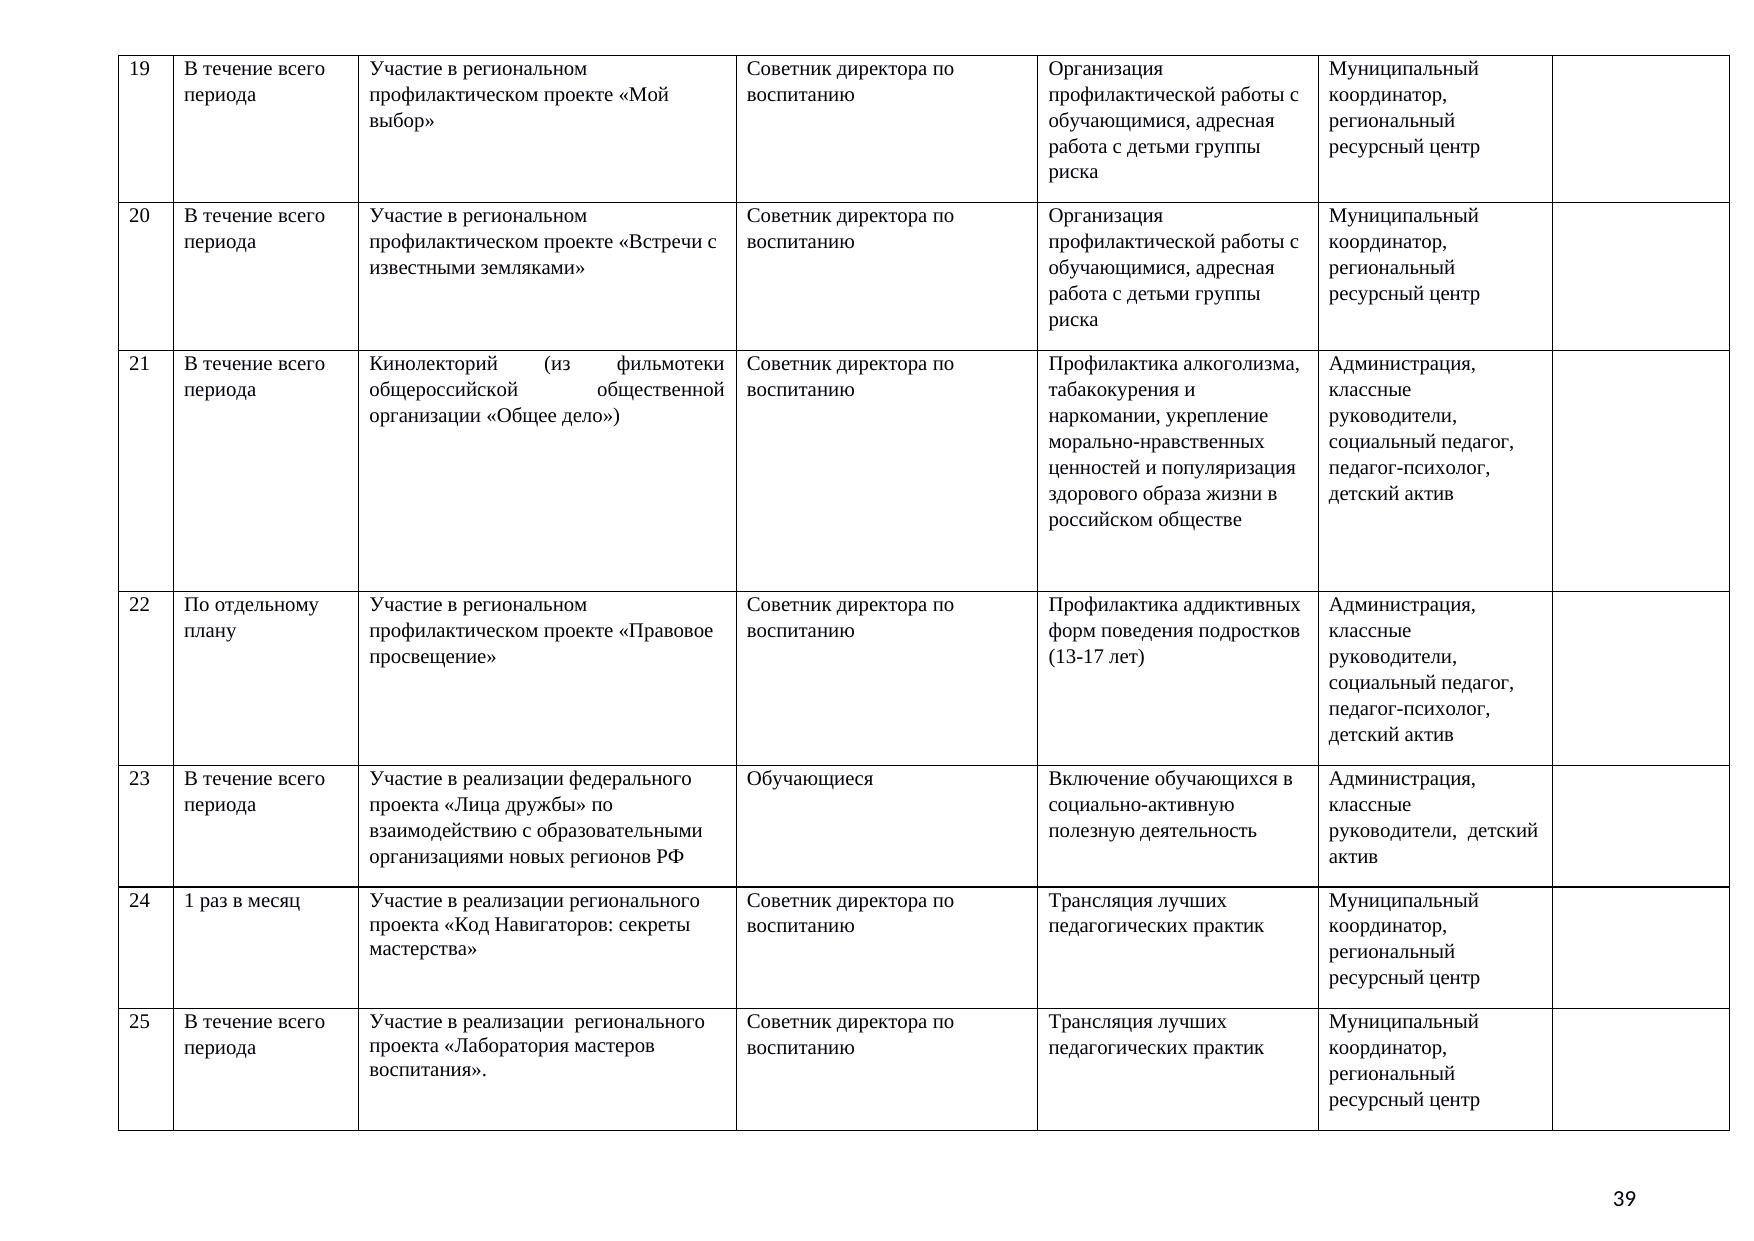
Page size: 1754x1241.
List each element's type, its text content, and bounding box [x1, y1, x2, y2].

table_cell Муниципальный координатор, региональный ресурсный центр [1319, 56, 1552, 202]
table_cell [1553, 592, 1729, 765]
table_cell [174, 1009, 358, 1130]
table_cell В течение всего периода [174, 351, 358, 591]
table_cell 1 раз в месяц [174, 888, 358, 1008]
table_cell [1553, 351, 1729, 591]
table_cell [737, 56, 1037, 202]
table_cell Профилактика аддиктивных форм поведения подростков (13-17 лет) [1038, 592, 1318, 765]
table_cell 23 [119, 766, 173, 886]
table_cell 19 [119, 56, 173, 202]
table_cell 24 [119, 888, 173, 1008]
table_cell Муниципальный координатор, региональный ресурсный центр [1319, 203, 1552, 350]
table_cell Администрация, классные руководители, детский актив [1319, 766, 1552, 886]
table_cell 25 [119, 1009, 173, 1130]
table_cell [1553, 203, 1729, 350]
table_cell Муниципальный координатор, региональный ресурсный центр [1319, 888, 1552, 1008]
table_cell Кинолекторий (из фильмотеки общероссийской общественной организации «Общее дело») [359, 351, 736, 591]
table_cell Советник директора по воспитанию [737, 592, 1037, 765]
table_cell Участие в региональном профилактическом проекте «Правовое просвещение» [359, 592, 736, 765]
table_cell По отдельному плану [174, 592, 358, 765]
table_cell Советник директора по воспитанию [737, 1009, 1037, 1130]
table_cell Участие в региональном профилактическом проекте «Встречи с известными земляками» [359, 203, 736, 350]
table_cell Организация профилактической работы с обучающимися, адресная работа с детьми группы риска [1038, 203, 1318, 350]
table_cell Участие в региональном профилактическом проекте «Мой выбор» [359, 56, 736, 202]
table_cell Включение обучающихся в социально-активную полезную деятельность [1038, 766, 1318, 886]
table_cell Советник директора по воспитанию [737, 203, 1037, 350]
table_cell Администрация, классные руководители, социальный педагог, педагог-психолог, детский актив [1319, 592, 1552, 765]
table_cell Участие в реализации регионального проекта «Лаборатория мастеров воспитания». [359, 1009, 736, 1130]
table_cell Советник директора по воспитанию [737, 888, 1037, 1008]
table_cell [1553, 888, 1729, 1008]
table_cell [1553, 766, 1729, 886]
table_cell [1553, 56, 1729, 202]
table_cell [174, 56, 358, 202]
table_cell 21 [119, 351, 173, 591]
table_cell Администрация, классные руководители, социальный педагог, педагог-психолог, детский актив [1319, 351, 1552, 591]
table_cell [1038, 56, 1318, 202]
table_cell 20 [119, 203, 173, 350]
table_cell Советник директора по воспитанию [737, 351, 1037, 591]
table_cell Муниципальный координатор, региональный ресурсный центр [1319, 1009, 1552, 1130]
table_cell Трансляция лучших педагогических практик [1038, 888, 1318, 1008]
table_cell Участие в реализации регионального проекта «Код Навигаторов: секреты мастерства» [359, 888, 736, 1008]
table_cell В течение всего периода [174, 766, 358, 886]
table_cell Трансляция лучших педагогических практик [1038, 1009, 1318, 1130]
table_cell [1553, 1009, 1729, 1130]
table_cell Участие в реализации федерального проекта «Лица дружбы» по взаимодействию с образовательными организациями новых регионов РФ [359, 766, 736, 886]
table_cell В течение всего периода [174, 203, 358, 350]
table_cell Обучающиеся [737, 766, 1037, 886]
table_cell 22 [119, 592, 173, 765]
table_cell Профилактика алкоголизма, табакокурения и наркомании, укрепление морально-нравственных ценностей и популяризация здорового образа жизни в российском обществе [1038, 351, 1318, 591]
